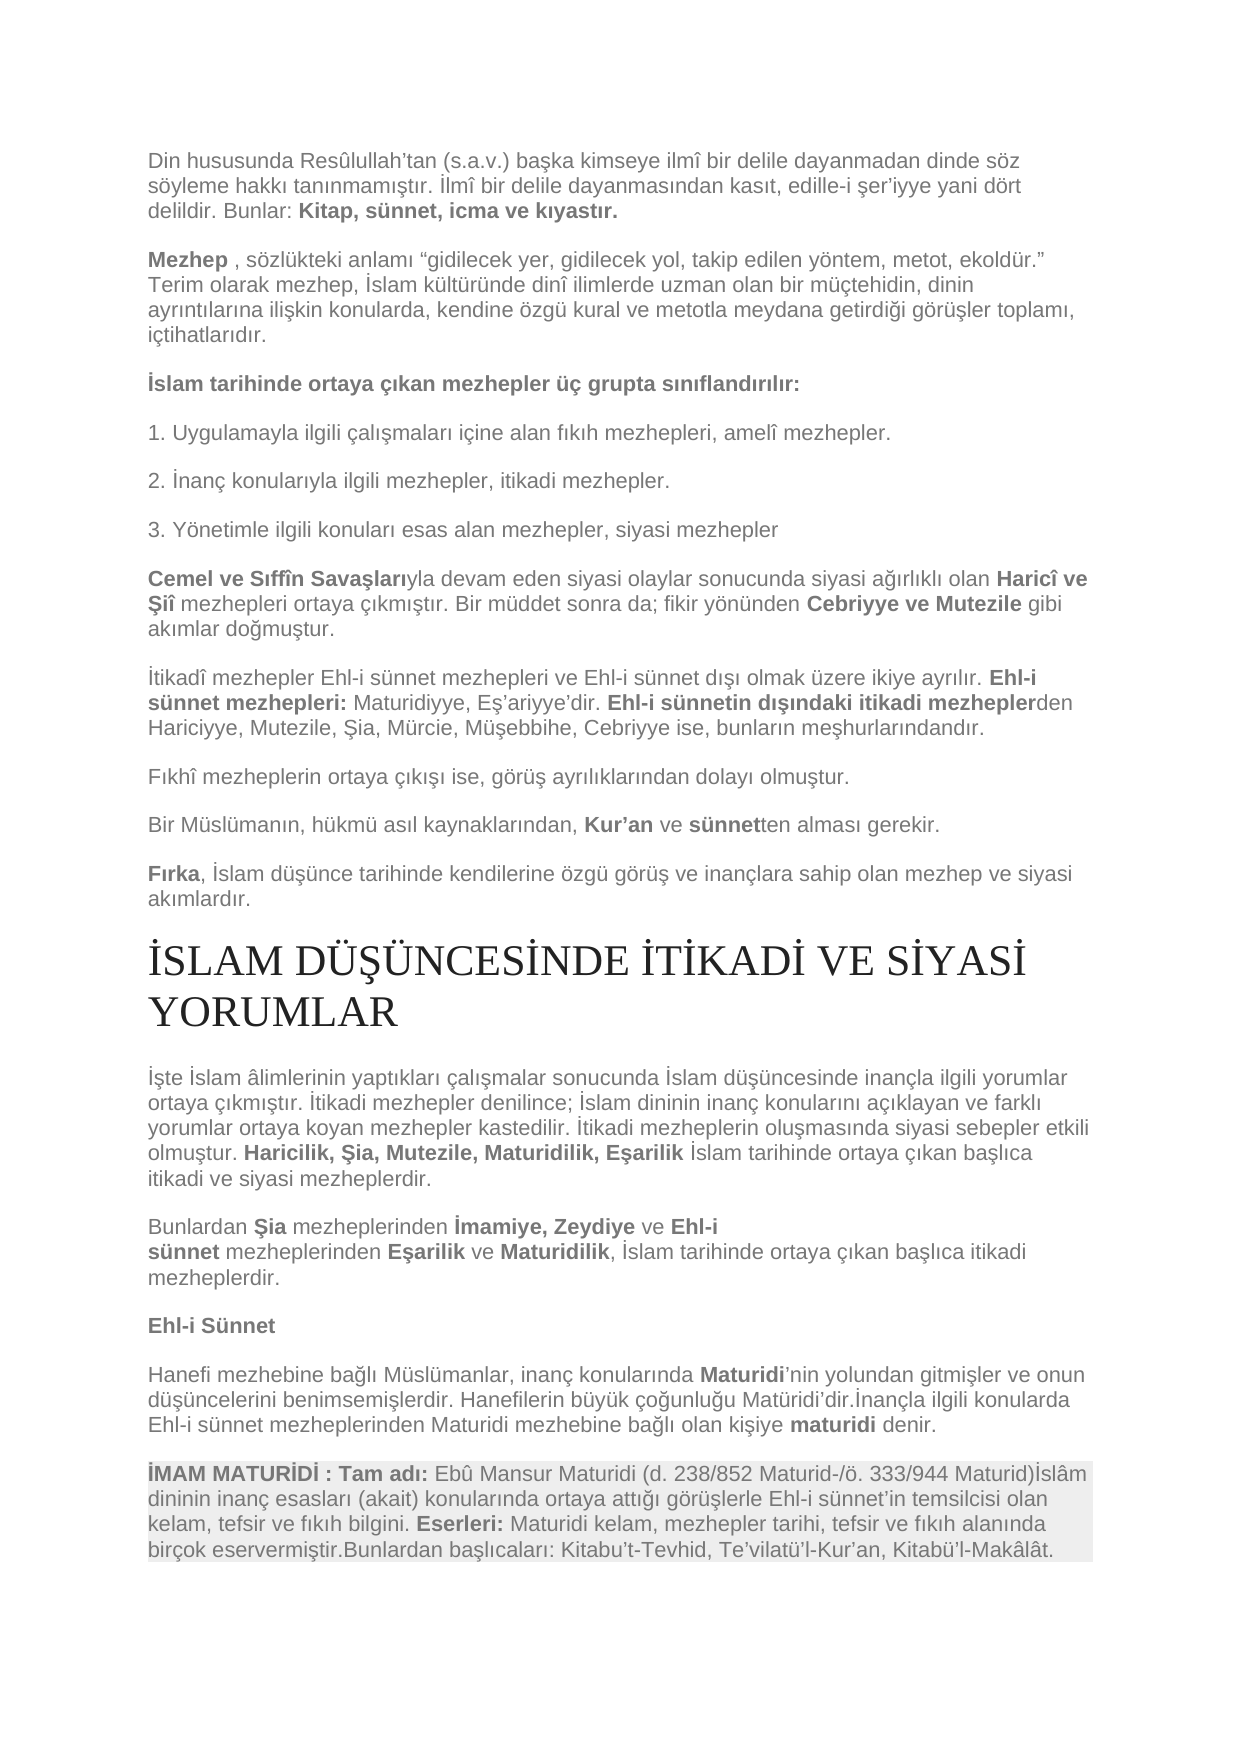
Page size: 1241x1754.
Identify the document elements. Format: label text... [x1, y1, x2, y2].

text Cemel ve Sıffîn Savaşlarıyla devam eden siyasi olaylar sonucunda siyasi ağırlıklı olan Haricî ve Şiî mezhepleri ortaya çıkmıştır. Bir müddet sonra da; fikir yönünden Cebriyye ve Mutezile gibi akımlar doğmuştur. [148, 566, 1093, 641]
text 1. Uygulamayla ilgili çalışmaları içine alan fıkıh mezhepleri, amelî mezhepler. [148, 419, 1093, 445]
text 3. Yönetimle ilgili konuları esas alan mezhepler, siyasi mezhepler [148, 517, 1093, 542]
text Bir Müslümanın, hükmü asıl kaynaklarından, Kur’an ve sünnetten alması gerekir. [148, 812, 1093, 837]
text İşte İslam âlimlerinin yaptıkları çalışmalar sonucunda İslam düşüncesinde inançla ilgili yorumlar ortaya çıkmıştır. İtikadi mezhepler denilince; İslam dininin inanç konularını açıklayan ve farklı yorumlar ortaya koyan mezhepler kastedilir. İtikadi mezheplerin oluşmasında siyasi sebepler etkili olmuştur. Haricilik, Şia, Mutezile, Maturidilik, Eşarilik İslam tarihinde ortaya çıkan başlıca itikadi ve siyasi mezheplerdir. [148, 1064, 1093, 1191]
text Hanefi mezhebine bağlı Müslümanlar, inanç konularında Maturidi’nin yolundan gitmişler ve onun düşüncelerini benimsemişlerdir. Hanefilerin büyük çoğunluğu Matüridi’dir.İnançla ilgili konularda Ehl-i sünnet mezheplerinden Maturidi mezhebine bağlı olan kişiye maturidi denir. [148, 1362, 1093, 1437]
text 2. İnanç konularıyla ilgili mezhepler, itikadi mezhepler. [148, 468, 1093, 493]
text Din hususunda Resûlullah’tan (s.a.v.) başka kimseye ilmî bir delile dayanmadan dinde söz söyleme hakkı tanınmamıştır. İlmî bir delile dayanmasından kasıt, edille-i şer’iyye yani dört delildir. Bunlar: Kitap, sünnet, icma ve kıyastır. [148, 148, 1093, 223]
text İSLAM DÜŞÜNCESİNDE İTİKADİ VE SİYASİ YORUMLAR [148, 935, 1093, 1035]
text İslam tarihinde ortaya çıkan mezhepler üç grupta sınıflandırılır: [148, 371, 1093, 396]
text Bunlardan Şia mezheplerinden İmamiye, Zeydiye ve Ehl-i sünnet mezheplerinden Eşarilik ve Maturidilik, İslam tarihinde ortaya çıkan başlıca itikadi mezheplerdir. [148, 1214, 1093, 1290]
text Ehl-i Sünnet [148, 1313, 1093, 1338]
text Mezhep , sözlükteki anlamı “gidilecek yer, gidilecek yol, takip edilen yöntem, metot, ekoldür.” Terim olarak mezhep, İslam kültüründe dinî ilimlerde uzman olan bir müçtehidin, dinin ayrıntılarına ilişkin konularda, kendine özgü kural ve metotla meydana getirdiği görüşler toplamı, içtihatlarıdır. [148, 247, 1093, 347]
text İtikadî mezhepler Ehl-i sünnet mezhepleri ve Ehl-i sünnet dışı olmak üzere ikiye ayrılır. Ehl-i sünnet mezhepleri: Maturidiyye, Eş’ariyye’dir. Ehl-i sünnetin dışındaki itikadi mezheplerden Hariciyye, Mutezile, Şia, Mürcie, Müşebbihe, Cebriyye ise, bunların meşhurlarındandır. [148, 664, 1093, 740]
text Fıkhî mezheplerin ortaya çıkışı ise, görüş ayrılıklarından dolayı olmuştur. [148, 764, 1093, 789]
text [148, 1461, 1093, 1562]
text Fırka, İslam düşünce tarihinde kendilerine özgü görüş ve inançlara sahip olan mezhep ve siyasi akımlardır. [148, 861, 1093, 911]
